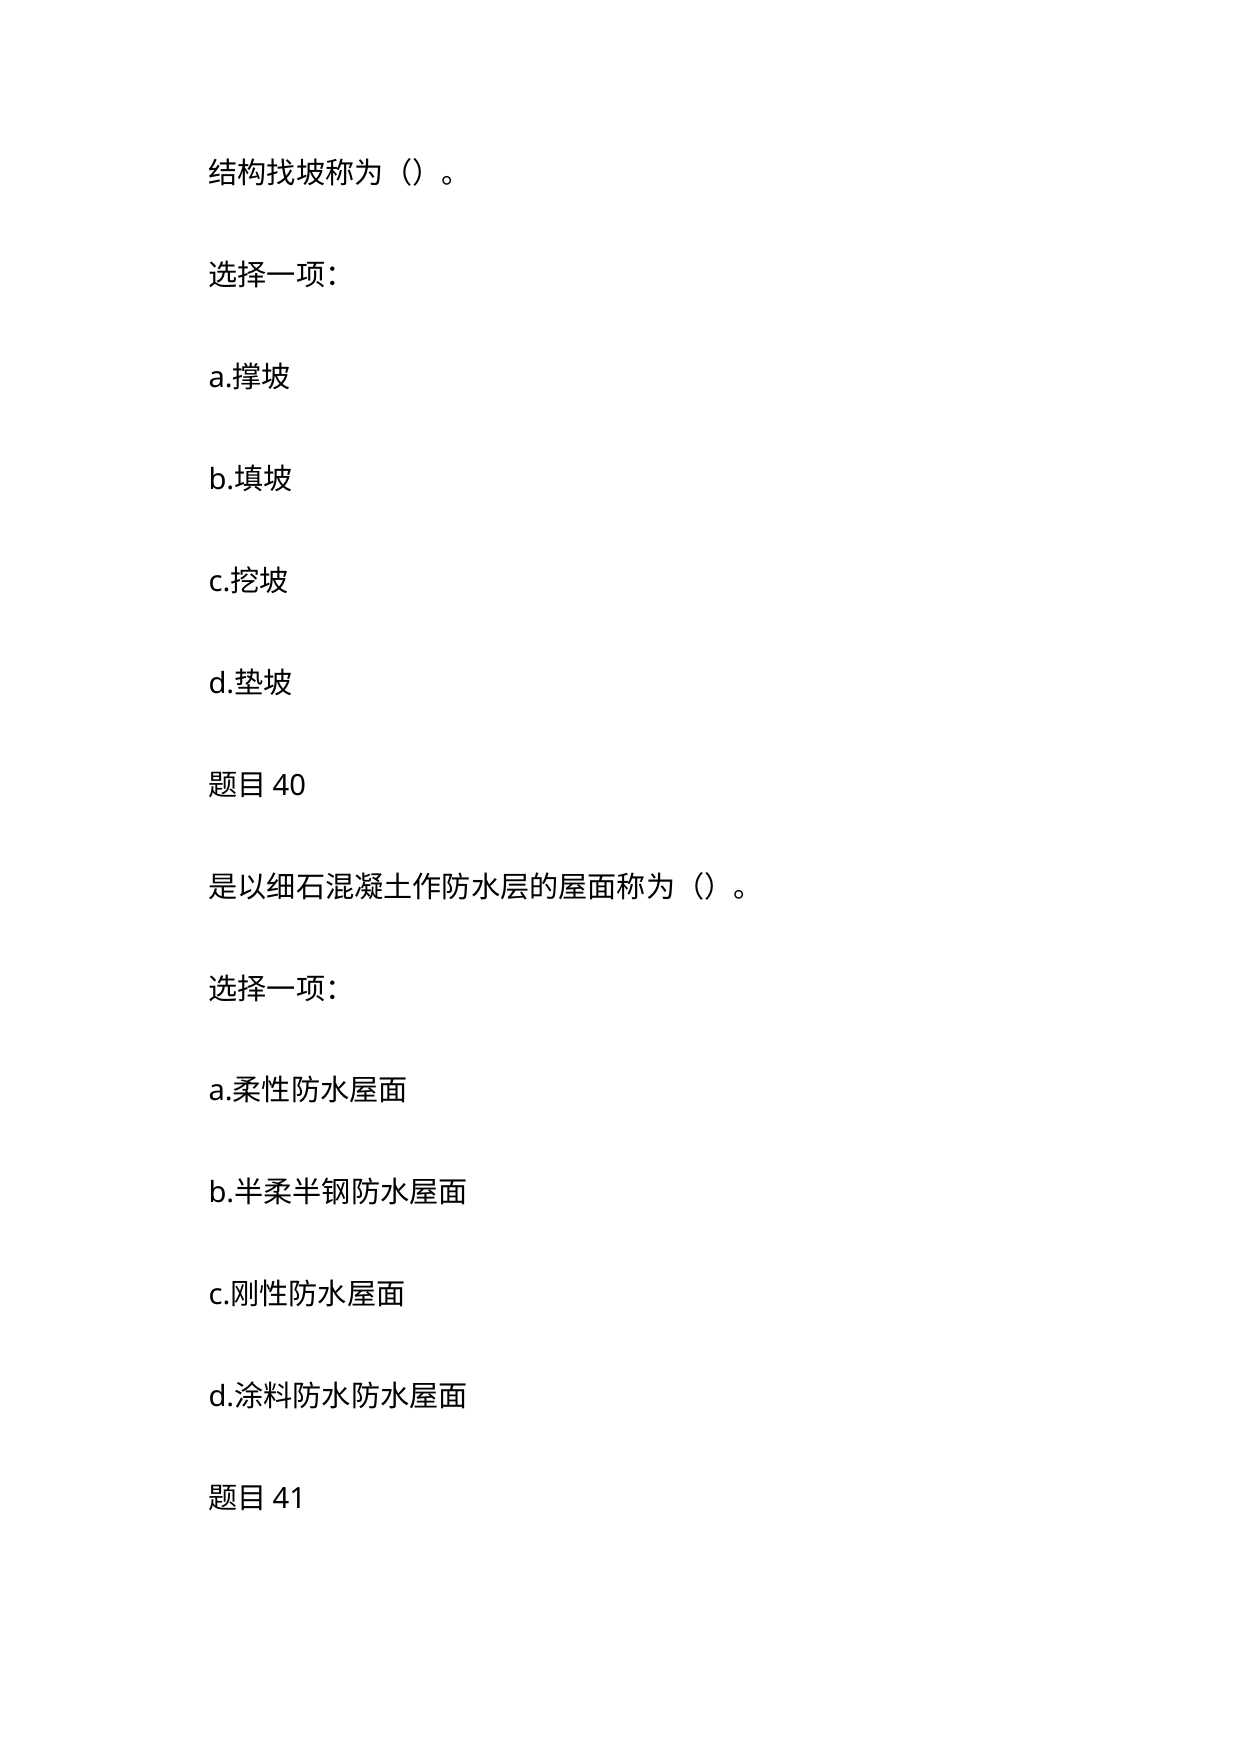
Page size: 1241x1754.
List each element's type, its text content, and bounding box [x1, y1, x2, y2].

text d.垫坡 [150, 659, 1090, 702]
text 题目41 [150, 1475, 1090, 1517]
text a.柔性防水屋面 [150, 1067, 1090, 1109]
text 题目40 [150, 761, 1090, 804]
text b.半柔半钢防水屋面 [150, 1169, 1090, 1211]
text c.挖坡 [150, 557, 1090, 600]
text d.涂料防水防水屋面 [150, 1373, 1090, 1415]
text b.填坡 [150, 456, 1090, 498]
text 选择一项： [150, 252, 1090, 294]
text 结构找坡称为（）。 [150, 150, 1090, 192]
text c.刚性防水屋面 [150, 1271, 1090, 1313]
text 选择一项： [150, 965, 1090, 1007]
text 是以细石混凝土作防水层的屋面称为（）。 [150, 863, 1090, 906]
text a.撑坡 [150, 353, 1090, 396]
